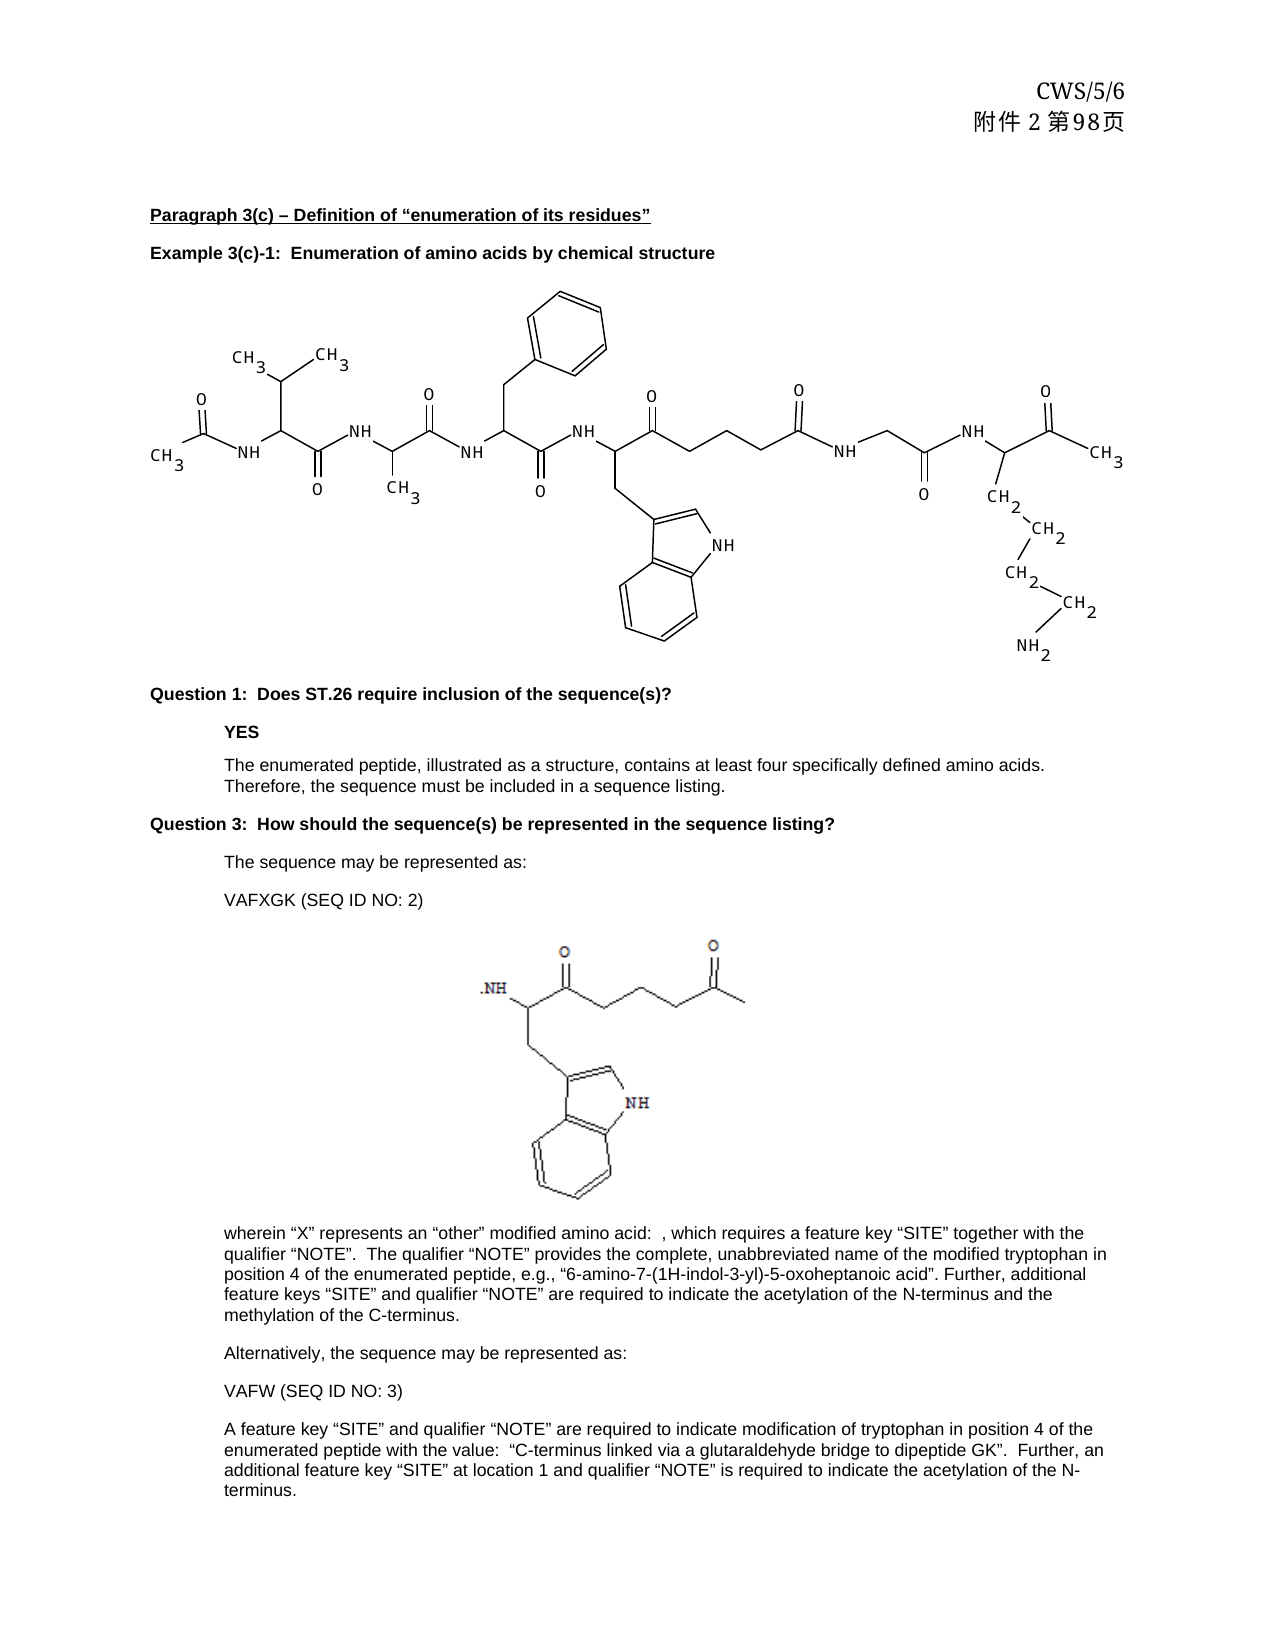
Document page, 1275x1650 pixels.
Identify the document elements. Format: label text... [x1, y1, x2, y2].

picture [480, 934, 746, 1206]
text A feature key “SITE” and qualifier “NOTE” are required to indicate modification of tryptophan in position 4 of the enumerated peptide with the value: “C-terminus linked via a glutaraldehyde bridge to dipeptide GK”. Further, an additional feature key “SITE” at location 1 and qualifier “NOTE” is required to indicate the acetylation of the N-terminus. [224, 1419, 1125, 1501]
text wherein “X” represents an “other” modified amino acid: , which requires a feature key “SITE” together with the qualifier “NOTE”. The qualifier “NOTE” provides the complete, unabbreviated name of the modified tryptophan in position 4 of the enumerated peptide, e.g., “6-amino-7-(1H-indol-3-yl)-5-oxoheptanoic acid”. Further, additional feature keys “SITE” and qualifier “NOTE” are required to indicate the acetylation of the N-terminus and the methylation of the C-terminus. [224, 928, 1125, 1325]
text Alternatively, the sequence may be represented as: [224, 1343, 1125, 1363]
text The enumerated peptide, illustrated as a structure, contains at least four specifically defined amino acids. Therefore, the sequence must be included in a sequence listing. [224, 755, 1125, 796]
text VAFXGK (SEQ ID NO: 2) [224, 890, 1125, 910]
text Example 3(c)-1: Enumeration of amino acids by chemical structure [150, 243, 1125, 263]
text VAFW (SEQ ID NO: 3) [224, 1381, 1125, 1401]
text Paragraph 3(c) – Definition of “enumeration of its residues” [150, 205, 1125, 225]
text Question 3: How should the sequence(s) be represented in the sequence listing? [150, 813, 1125, 834]
text The sequence may be represented as: [224, 852, 1125, 872]
text YES [224, 722, 1125, 742]
text Question 1: Does ST.26 require inclusion of the sequence(s)? [150, 684, 1125, 704]
